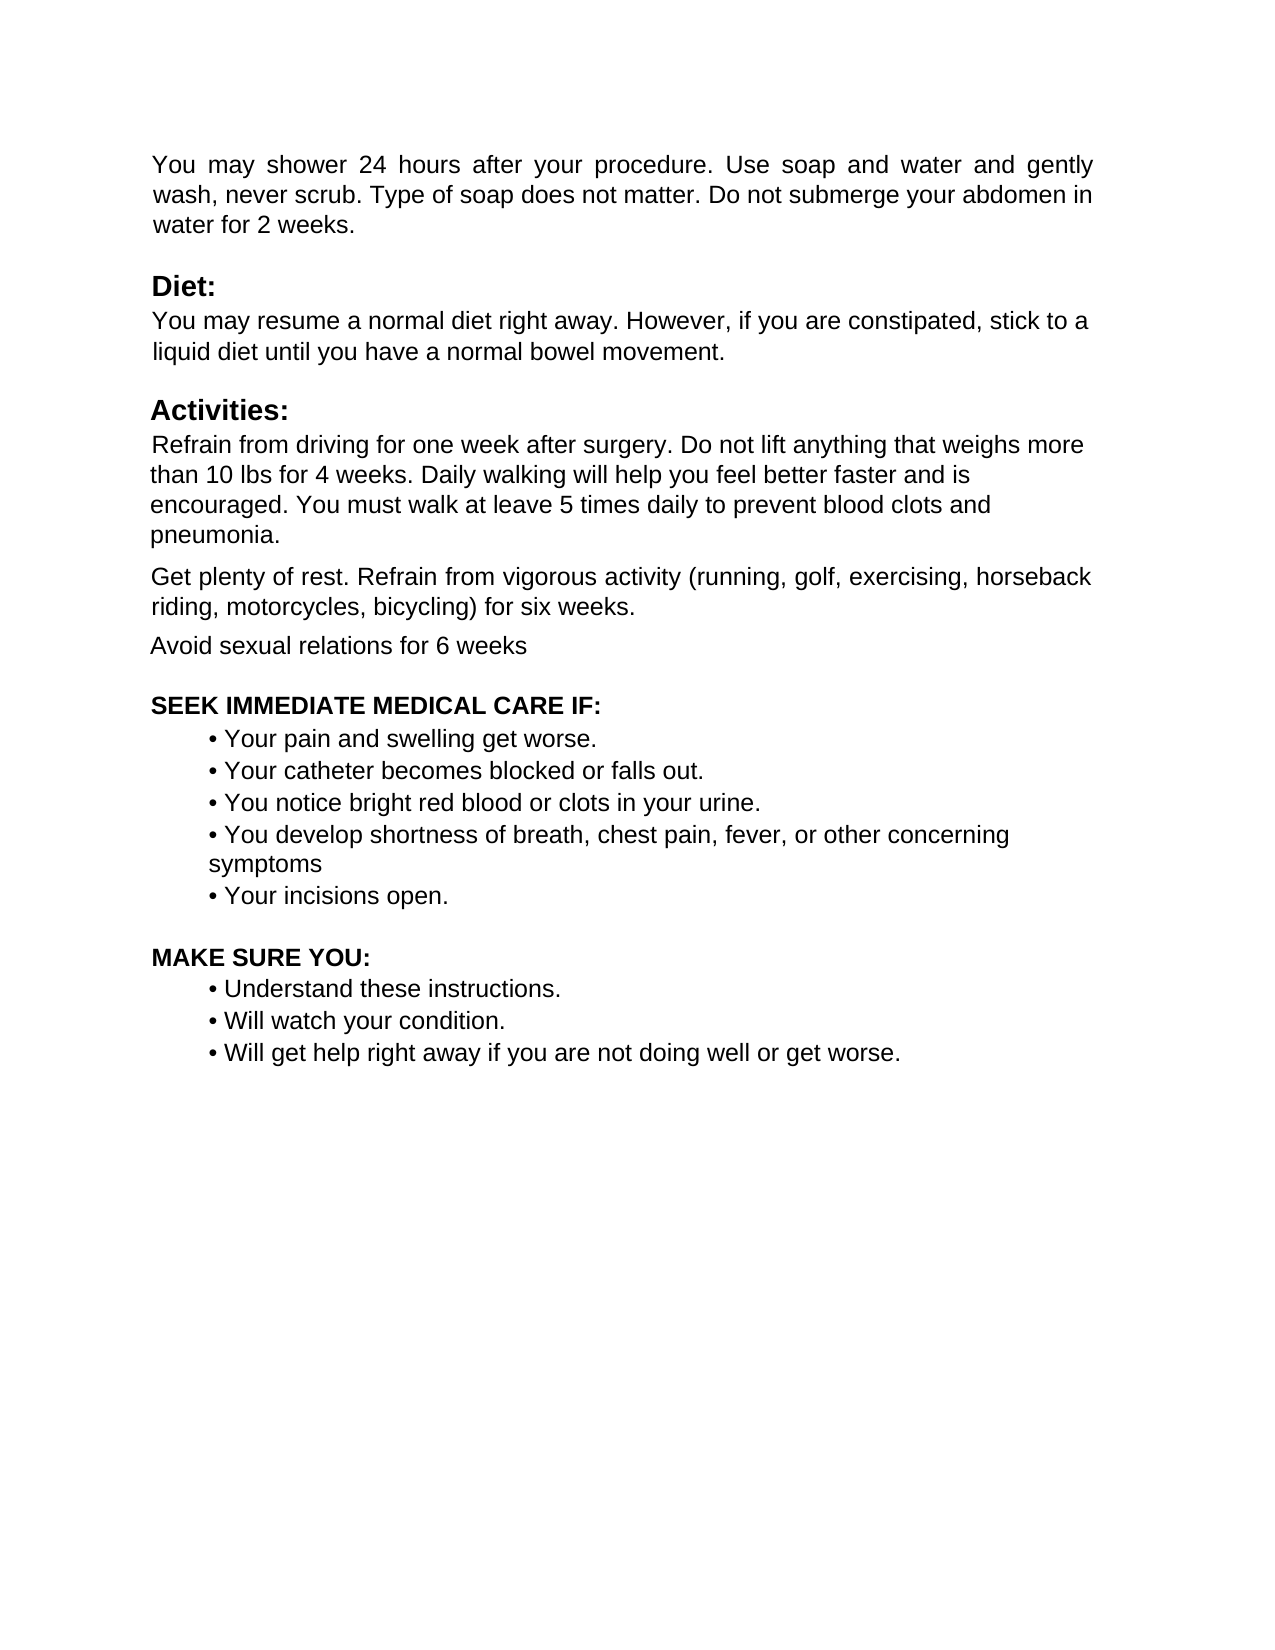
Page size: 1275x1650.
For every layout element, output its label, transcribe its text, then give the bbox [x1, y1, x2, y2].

text • Your pain and swelling get worse. [208, 724, 1125, 752]
text • Your incisions open. [208, 881, 1125, 910]
text Activities: [150, 393, 1125, 426]
text You may resume a normal diet right away. However, if you are constipated, stick to a liquid diet until you have a normal bowel movement. [151, 306, 1095, 365]
text • Understand these instructions. [208, 974, 1125, 1003]
text Refrain from driving for one week after surgery. Do not lift anything that weighs more than 10 lbs for 4 weeks. Daily walking will help you feel better faster and is encouraged. You must walk at leave 5 times daily to prevent blood clots and pneumonia. [150, 430, 1095, 549]
text • Will get help right away if you are not doing well or get worse. [208, 1038, 1125, 1067]
text • You develop shortness of breath, chest pain, fever, or other concerning symptoms [208, 820, 1125, 878]
text • You notice bright red blood or clots in your urine. [208, 788, 1125, 817]
text Get plenty of rest. Refrain from vigorous activity (running, golf, exercising, horseback riding, motorcycles, bicycling) for six weeks. [151, 562, 1093, 621]
text MAKE SURE YOU: [151, 943, 1125, 972]
text SEEK IMMEDIATE MEDICAL CARE IF: [151, 691, 1125, 720]
text • Will watch your condition. [208, 1006, 1125, 1035]
text • Your catheter becomes blocked or falls out. [208, 756, 1125, 784]
text Avoid sexual relations for 6 weeks [150, 631, 1125, 660]
text Diet: [151, 269, 1125, 303]
text You may shower 24 hours after your procedure. Use soap and water and gently wash, never scrub. Type of soap does not matter. Do not submerge your abdomen in water for 2 weeks. [151, 150, 1095, 239]
